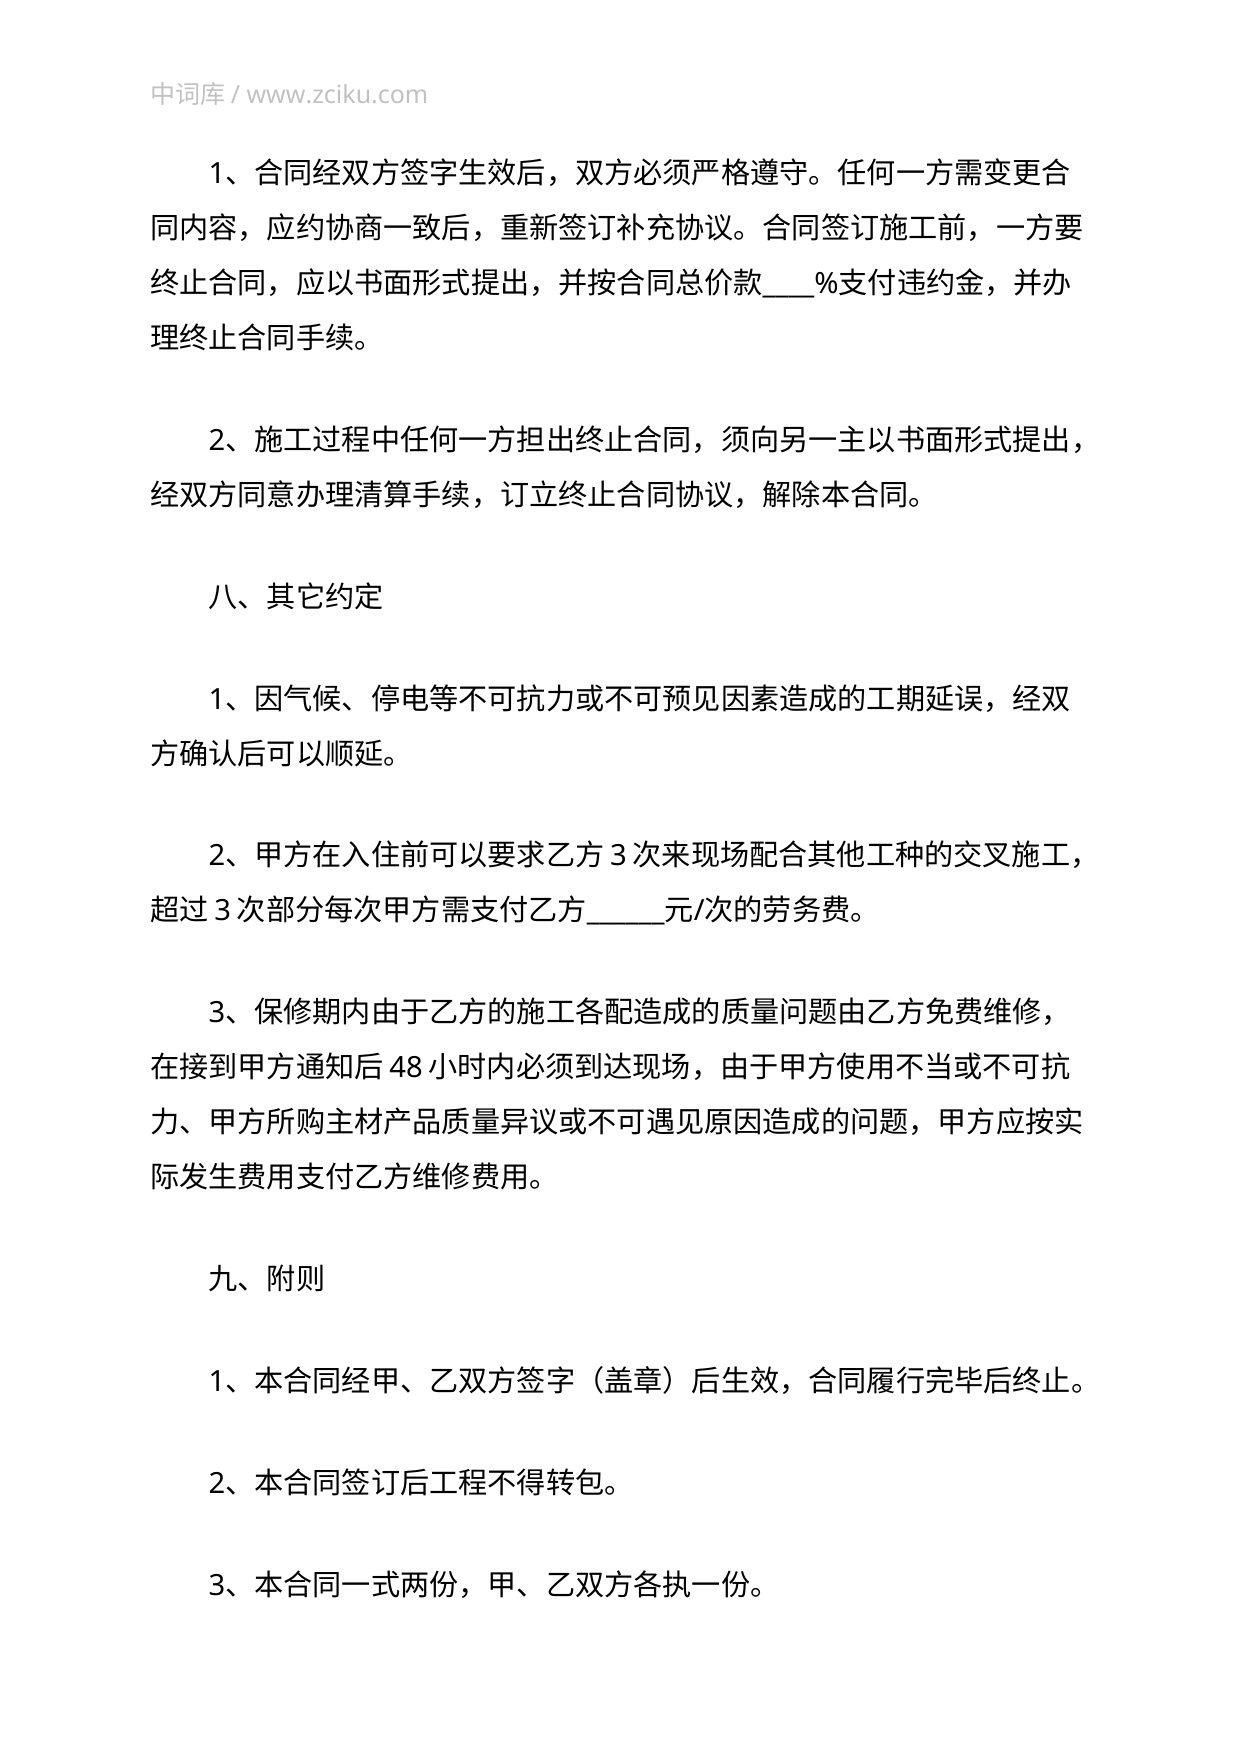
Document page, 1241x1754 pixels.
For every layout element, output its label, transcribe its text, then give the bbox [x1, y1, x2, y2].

text 2、本合同签订后工程不得转包。 [150, 1459, 1090, 1502]
text 2、甲方在入住前可以要求乙方3次来现场配合其他工种的交叉施工，超过3次部分每次甲方需支付乙方______元/次的劳务费。 [150, 832, 1090, 929]
text 3、本合同一式两份，甲、乙双方各执一份。 [150, 1561, 1090, 1604]
text 1、因气候、停电等不可抗力或不可预见因素造成的工期延误，经双方确认后可以顺延。 [150, 675, 1090, 772]
text 1、本合同经甲、乙双方签字（盖章）后生效，合同履行完毕后终止。 [150, 1357, 1090, 1400]
text 3、保修期内由于乙方的施工各配造成的质量问题由乙方免费维修，在接到甲方通知后48小时内必须到达现场，由于甲方使用不当或不可抗力、甲方所购主材产品质量异议或不可遇见原因造成的问题，甲方应按实际发生费用支付乙方维修费用。 [150, 989, 1090, 1196]
text 八、其它约定 [150, 573, 1090, 616]
text 2、施工过程中任何一方担出终止合同，须向另一主以书面形式提出，经双方同意办理清算手续，订立终止合同协议，解除本合同。 [150, 417, 1090, 514]
text 1、合同经双方签字生效后，双方必须严格遵守。任何一方需变更合同内容，应约协商一致后，重新签订补充协议。合同签订施工前，一方要终止合同，应以书面形式提出，并按合同总价款____%支付违约金，并办理终止合同手续。 [150, 150, 1090, 357]
text 九、附则 [150, 1256, 1090, 1298]
